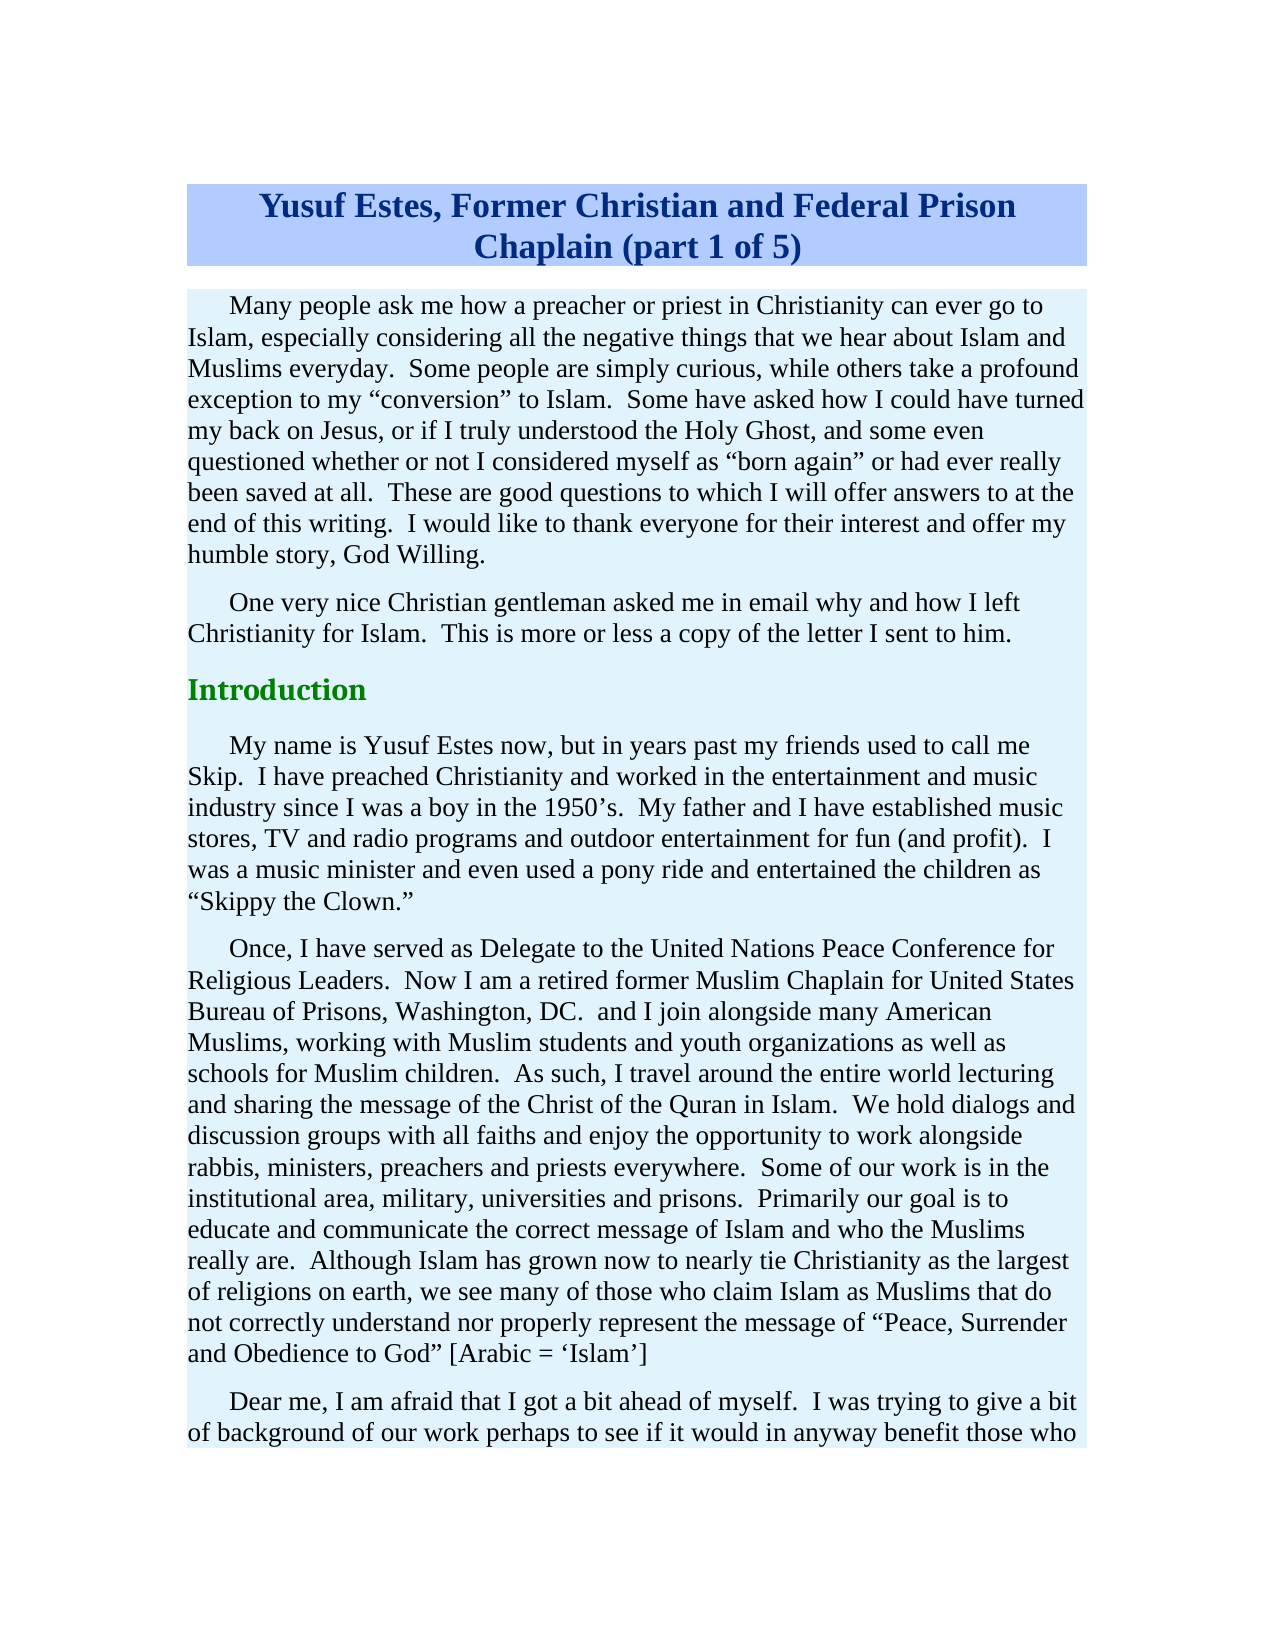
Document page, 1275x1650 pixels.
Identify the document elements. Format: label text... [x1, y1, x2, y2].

text My name is Yusuf Estes now, but in years past my friends used to call me Skip. I have preached Christianity and worked in the entertainment and music industry since I was a boy in the 1950’s. My father and I have established music stores, TV and radio programs and outdoor entertainment for fun (and profit). I was a music minister and even used a pony ride and entertained the children as “Skippy the Clown.” [187, 729, 1087, 916]
text Many people ask me how a preacher or priest in Christianity can ever go to Islam, especially considering all the negative things that we hear about Islam and Muslims everyday. Some people are simply curious, while others take a profound exception to my “conversion” to Islam. Some have asked how I could have turned my back on Jesus, or if I truly understood the Holy Ghost, and some even questioned whether or not I considered myself as “born again” or had ever really been saved at all. These are good questions to which I will offer answers to at the end of this writing. I would like to thank everyone for their interest and offer my humble story, God Willing. [187, 289, 1087, 570]
text Once, I have served as Delegate to the United Nations Peace Conference for Religious Leaders. Now I am a retired former Muslim Chaplain for United States Bureau of Prisons, Washington, DC. and I join alongside many American Muslims, working with Muslim students and youth organizations as well as schools for Muslim children. As such, I travel around the entire world lecturing and sharing the message of the Christ of the Quran in Islam. We hold dialogs and discussion groups with all faiths and enjoy the opportunity to work alongside rabbis, ministers, preachers and priests everywhere. Some of our work is in the institutional area, military, universities and prisons. Primarily our goal is to educate and communicate the correct message of Islam and who the Muslims really are. Although Islam has grown now to nearly tie Christianity as the largest of religions on earth, we see many of those who claim Islam as Muslims that do not correctly understand nor properly represent the message of “Peace, Surrender and Obedience to God” [Arabic = ‘Islam’] [187, 933, 1087, 1369]
subtitle Yusuf Estes, Former Christian and Federal Prison Chaplain (part 1 of 5) [187, 184, 1087, 266]
subtitle Introduction [187, 672, 1087, 708]
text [187, 1385, 1087, 1448]
text One very nice Christian gentleman asked me in email why and how I left Christianity for Islam. This is more or less a copy of the letter I sent to him. [187, 586, 1087, 649]
